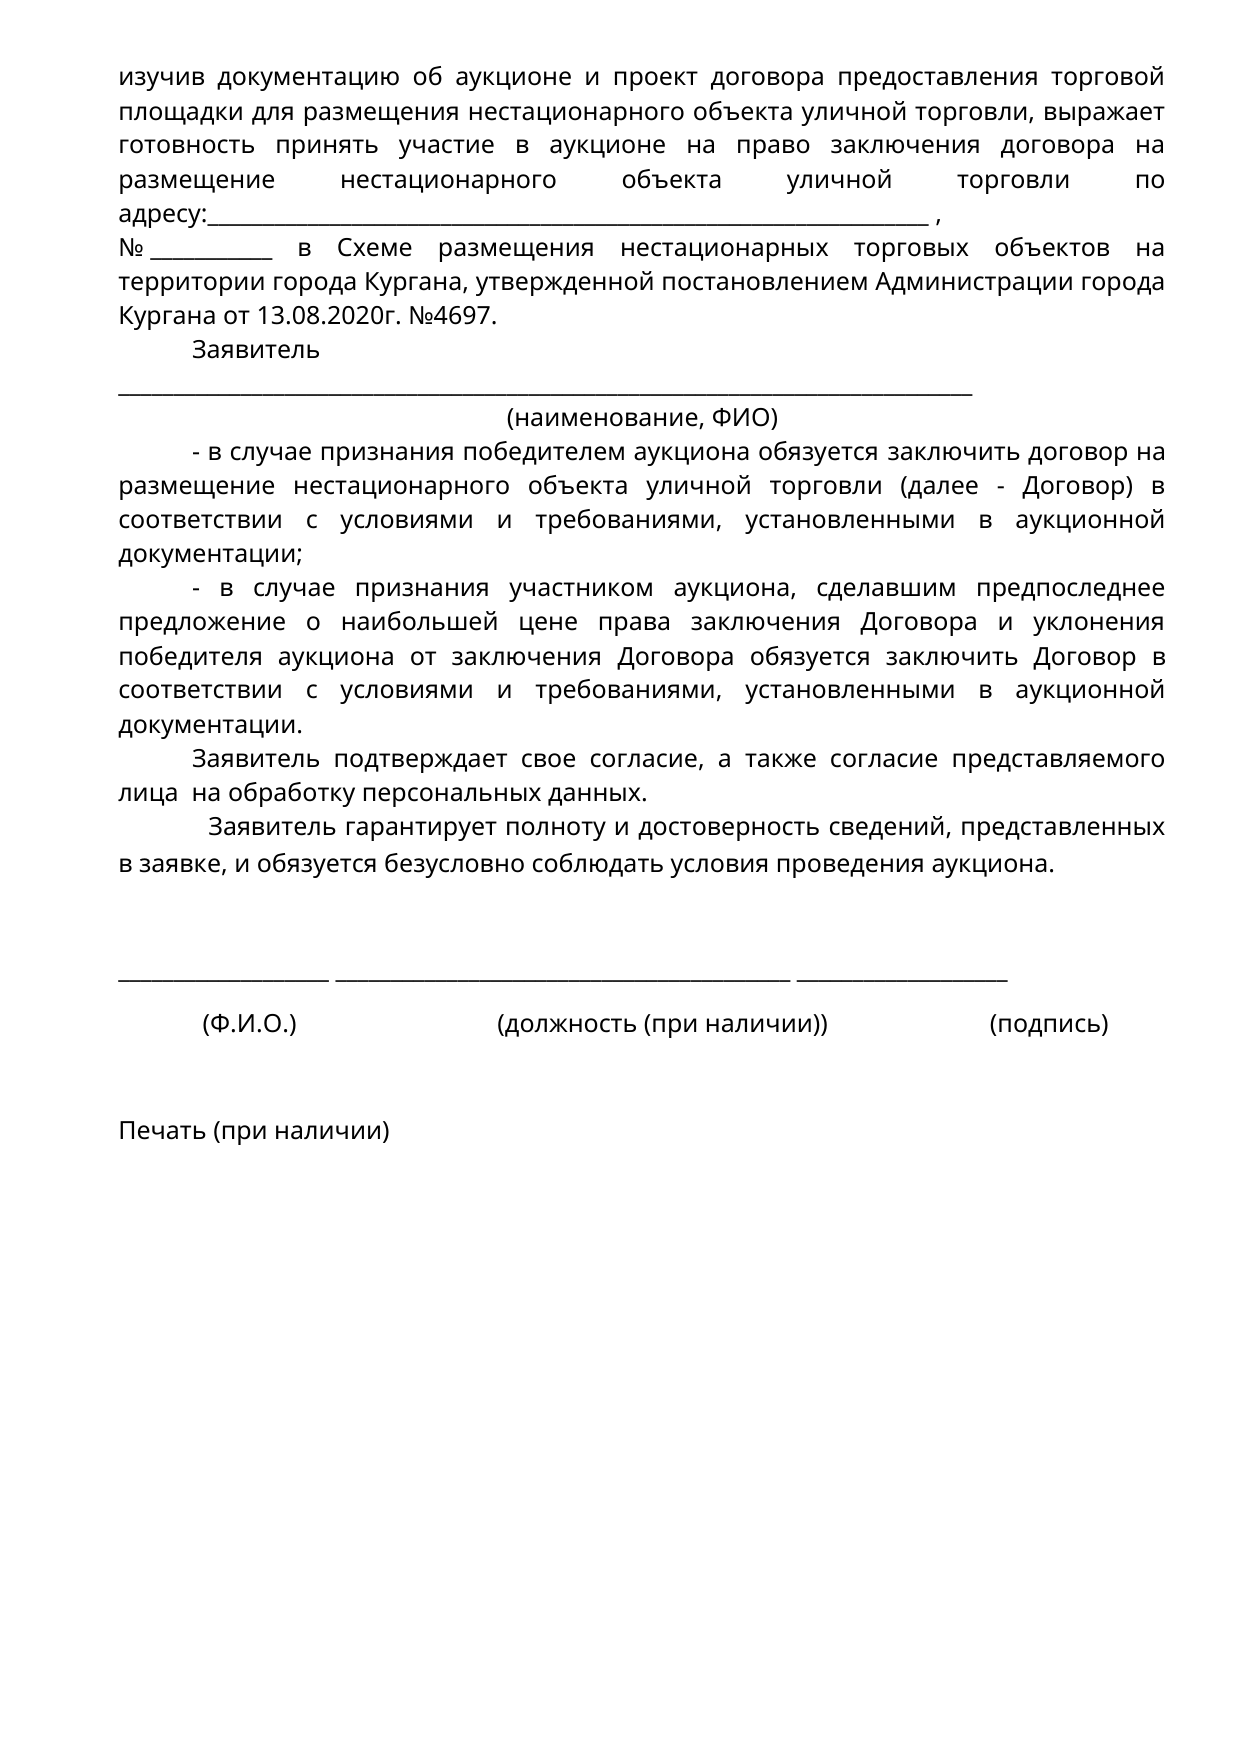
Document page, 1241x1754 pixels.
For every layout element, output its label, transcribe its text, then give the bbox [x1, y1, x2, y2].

text (Ф.И.О.) (должность (при наличии)) (подпись) [118, 1006, 1166, 1039]
title изучив документацию об аукционе и проект договора предоставления торговой площадки для размещения нестационарного объекта уличной торговли, выражает готовность принять участие в аукционе на право заключения договора на размещение нестационарного объекта уличной торговли по адресу:_________________________________________________________________ , [118, 59, 1166, 229]
title - в случае признания победителем аукциона обязуется заключить договор на размещение нестационарного объекта уличной торговли (далее - Договор) в соответствии с условиями и требованиями, установленными в аукционной документации; [118, 434, 1166, 570]
text Печать (при наличии) [118, 1112, 1166, 1146]
title - в случае признания участником аукциона, сделавшим предпоследнее предложение о наибольшей цене права заключения Договора и уклонения победителя аукциона от заключения Договора обязуется заключить Договор в соответствии с условиями и требованиями, установленными в аукционной документации. [118, 570, 1166, 740]
title Заявитель подтверждает свое согласие, а также согласие представляемого лица на обработку персональных данных. [118, 740, 1166, 808]
title № ___________ в Схеме размещения нестационарных торговых объектов на территории города Кургана, утвержденной постановлением Администрации города Кургана от 13.08.2020г. №4697. [118, 229, 1166, 332]
text Заявитель гарантирует полноту и достоверность сведений, представленных в заявке, и обязуется безусловно соблюдать условия проведения аукциона. [118, 808, 1166, 879]
title Заявитель _____________________________________________________________________________ [118, 332, 1166, 400]
text ___________________ _________________________________________ ___________________ [118, 952, 1166, 986]
title (наименование, ФИО) [118, 400, 1166, 434]
